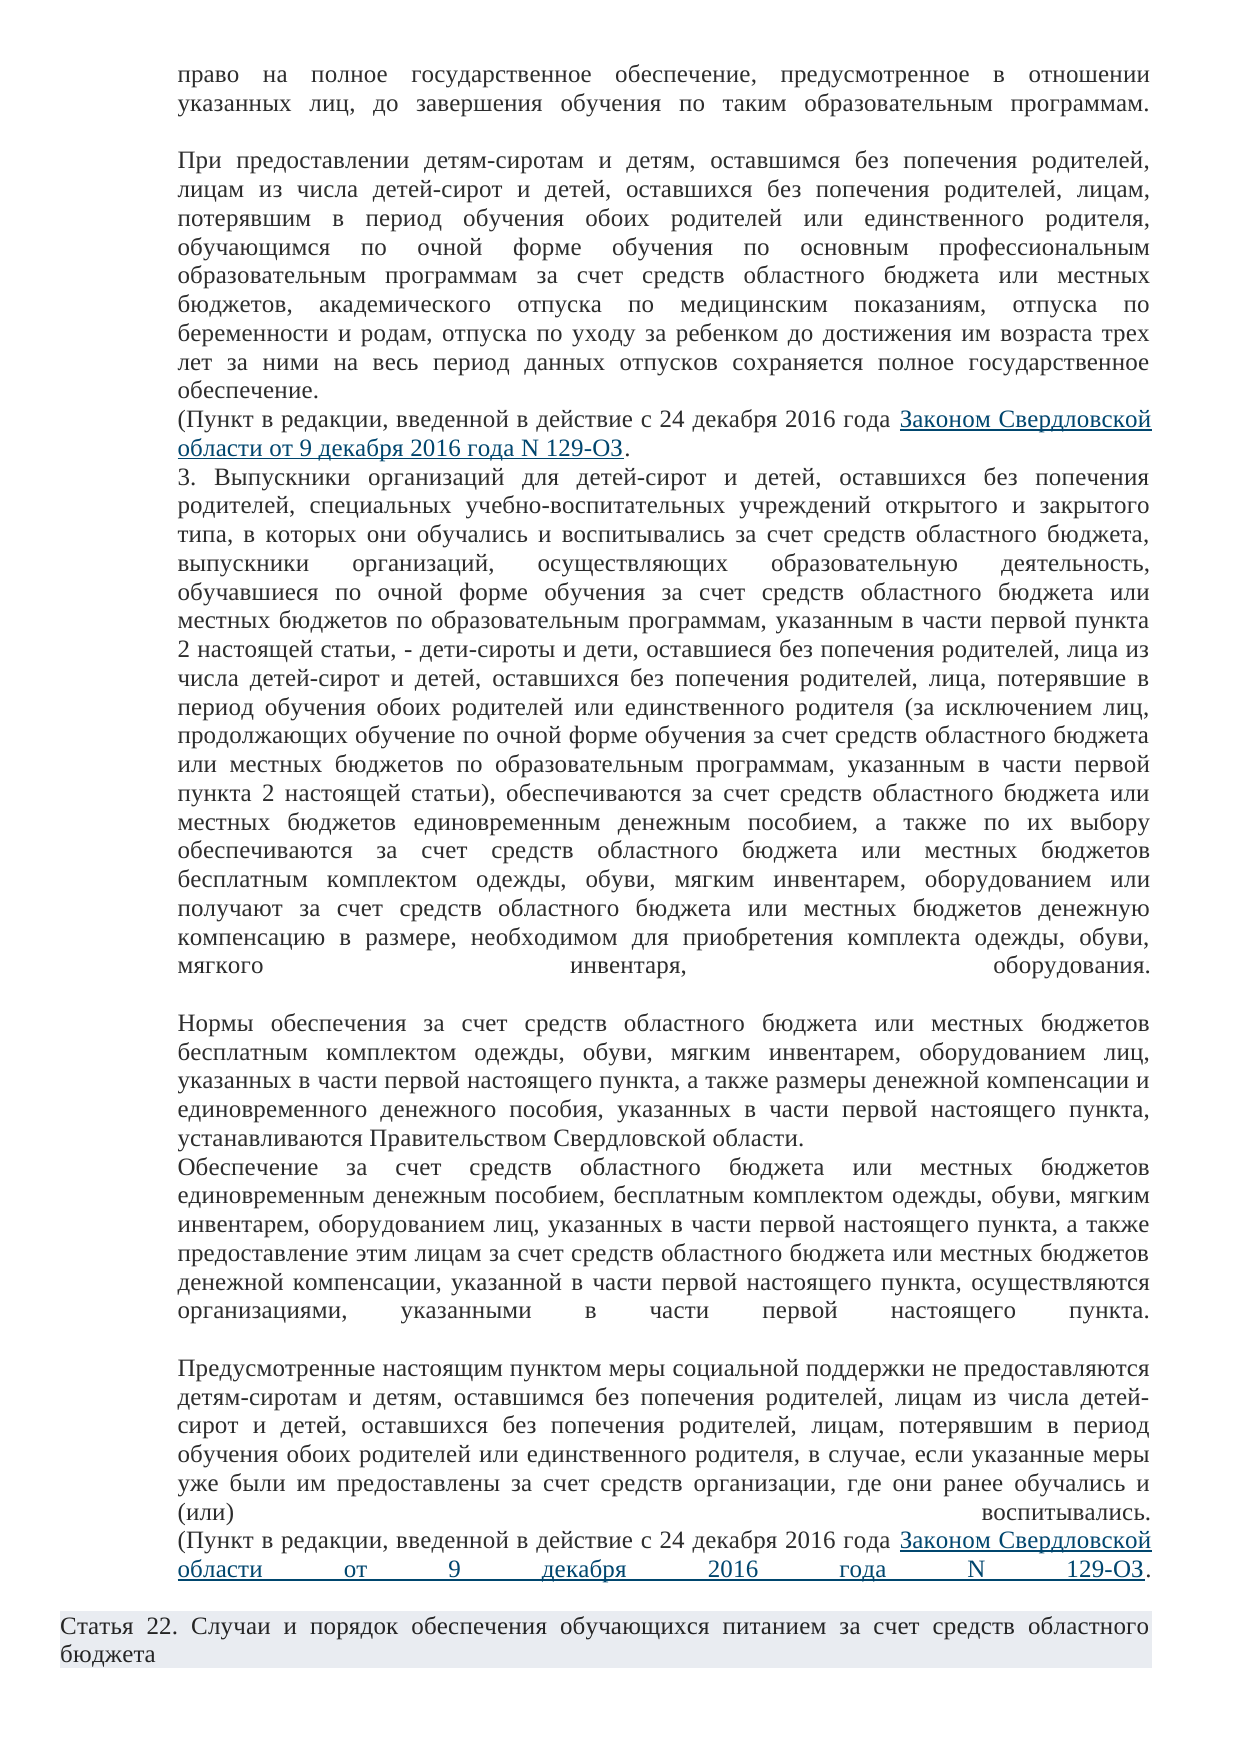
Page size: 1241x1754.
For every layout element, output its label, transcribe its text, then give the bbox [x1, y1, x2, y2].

text Статья 22. Случаи и порядок обеспечения обучающихся питанием за счет средств областного бюджета [60, 1611, 1152, 1668]
text Обеспечение за счет средств областного бюджета или местных бюджетов единовременным денежным пособием, бесплатным комплектом одежды, обуви, мягким инвентарем, оборудованием лиц, указанных в части первой настоящего пункта, а также предоставление этим лицам за счет средств областного бюджета или местных бюджетов денежной компенсации, указанной в части первой настоящего пункта, осуществляются организациями, указанными в части первой настоящего пункта. Предусмотренные настоящим пунктом меры социальной поддержки не предоставляются детям-сиротам и детям, оставшимся без попечения родителей, лицам из числа детей-сирот и детей, оставшихся без попечения родителей, лицам, потерявшим в период обучения обоих родителей или единственного родителя, в случае, если указанные меры уже были им предоставлены за счет средств организации, где они ранее обучались и (или) воспитывались. (Пункт в редакции, введенной в действие с 24 декабря 2016 года Законом Свердловской области от 9 декабря 2016 года N 129-ОЗ. [177, 1152, 1152, 1611]
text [177, 59, 1152, 462]
text 3. Выпускники организаций для детей-сирот и детей, оставшихся без попечения родителей, специальных учебно-воспитательных учреждений открытого и закрытого типа, в которых они обучались и воспитывались за счет средств областного бюджета, выпускники организаций, осуществляющих образовательную деятельность, обучавшиеся по очной форме обучения за счет средств областного бюджета или местных бюджетов по образовательным программам, указанным в части первой пункта 2 настоящей статьи, - дети-сироты и дети, оставшиеся без попечения родителей, лица из числа детей-сирот и детей, оставшихся без попечения родителей, лица, потерявшие в период обучения обоих родителей или единственного родителя (за исключением лиц, продолжающих обучение по очной форме обучения за счет средств областного бюджета или местных бюджетов по образовательным программам, указанным в части первой пункта 2 настоящей статьи), обеспечиваются за счет средств областного бюджета или местных бюджетов единовременным денежным пособием, а также по их выбору обеспечиваются за счет средств областного бюджета или местных бюджетов бесплатным комплектом одежды, обуви, мягким инвентарем, оборудованием или получают за счет средств областного бюджета или местных бюджетов денежную компенсацию в размере, необходимом для приобретения комплекта одежды, обуви, мягкого инвентаря, оборудования. Нормы обеспечения за счет средств областного бюджета или местных бюджетов бесплатным комплектом одежды, обуви, мягким инвентарем, оборудованием лиц, указанных в части первой настоящего пункта, а также размеры денежной компенсации и единовременного денежного пособия, указанных в части первой настоящего пункта, устанавливаются Правительством Свердловской области. [177, 462, 1152, 1152]
